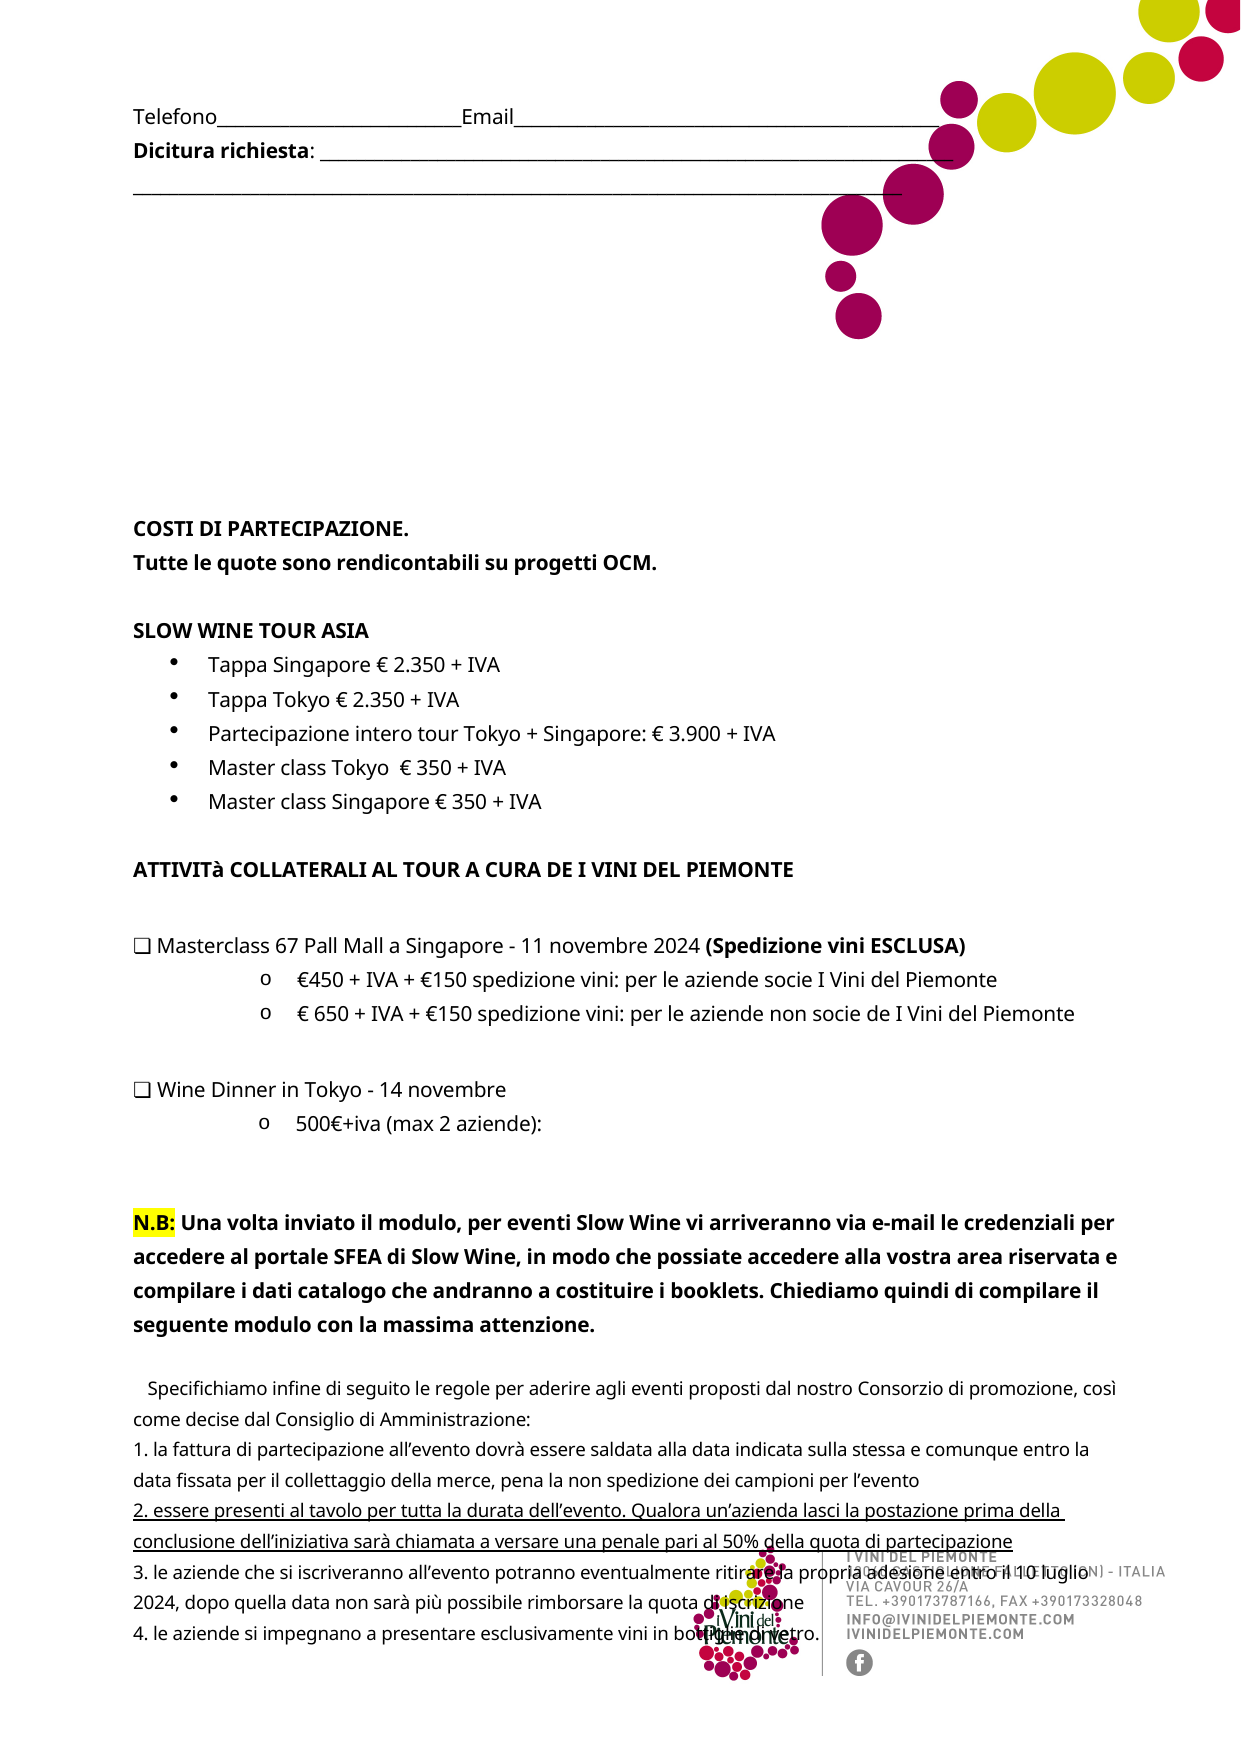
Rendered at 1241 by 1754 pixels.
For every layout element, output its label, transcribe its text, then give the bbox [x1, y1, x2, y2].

list Master class Tokyo € 350 + IVA [170, 753, 1123, 781]
text 4. le aziende si impegnano a presentare esclusivamente vini in bottiglie di vetro. [133, 1620, 1123, 1646]
picture [0, 0, 1241, 1754]
list Partecipazione intero tour Tokyo + Singapore: € 3.900 + IVA [170, 719, 1123, 747]
text ❏ Wine Dinner in Tokyo - 14 novembre [133, 1075, 1123, 1104]
text 2. essere presenti al tavolo per tutta la durata dell’evento. Qualora un’azienda lasci la postazione prima della conclusione dell’iniziativa sarà chiamata a versare una penale pari al 50% della quota di partecipazione [133, 1498, 1123, 1554]
text Tutte le quote sono rendicontabili su progetti OCM. [133, 548, 1123, 577]
list Master class Singapore € 350 + IVA [170, 787, 1123, 815]
text 3. le aziende che si iscriveranno all’evento potranno eventualmente ritirare la propria adesione entro il 10 luglio 2024, dopo quella data non sarà più possibile rimborsare la quota di iscrizione [133, 1559, 1123, 1615]
list Tappa Singapore € 2.350 + IVA [170, 651, 1123, 679]
list €450 + IVA + €150 spedizione vini: per le aziende socie I Vini del Piemonte [259, 965, 1123, 994]
list € 650 + IVA + €150 spedizione vini: per le aziende non socie de I Vini del Piemonte [259, 999, 1123, 1069]
text Telefono___________________________Email_______________________________________________ [133, 102, 1123, 131]
list Tappa Tokyo € 2.350 + IVA [170, 685, 1123, 713]
text _____________________________________________________________________________________ [133, 171, 1123, 199]
text Specifichiamo infine di seguito le regole per aderire agli eventi proposti dal nostro Consorzio di promozione, così come decise dal Consiglio di Amministrazione: [133, 1375, 1123, 1431]
text COSTI DI PARTECIPAZIONE. [133, 514, 1123, 543]
text ATTIVITà COLLATERALI AL TOUR A CURA DE I VINI DEL PIEMONTE [133, 855, 1123, 924]
text 1. la fattura di partecipazione all’evento dovrà essere saldata alla data indicata sulla stessa e comunque entro la data fissata per il collettaggio della merce, pena la non spedizione dei campioni per l’evento [133, 1436, 1123, 1493]
text N.B: Una volta inviato il modulo, per eventi Slow Wine vi arriveranno via e-mail le credenziali per accedere al portale SFEA di Slow Wine, in modo che possiate accedere alla vostra area riservata e compilare i dati catalogo che andranno a costituire i booklets. Chiediamo quindi di compilare il seguente modulo con la massima attenzione. [133, 1208, 1123, 1339]
list 500€+iva (max 2 aziende): [258, 1109, 1123, 1138]
text Dicitura richiesta: ______________________________________________________________________ [133, 137, 1123, 165]
text SLOW WINE TOUR ASIA [133, 617, 1123, 645]
text ❏ Masterclass 67 Pall Mall a Singapore - 11 novembre 2024 (Spedizione vini ESCLUSA) [133, 931, 1123, 959]
